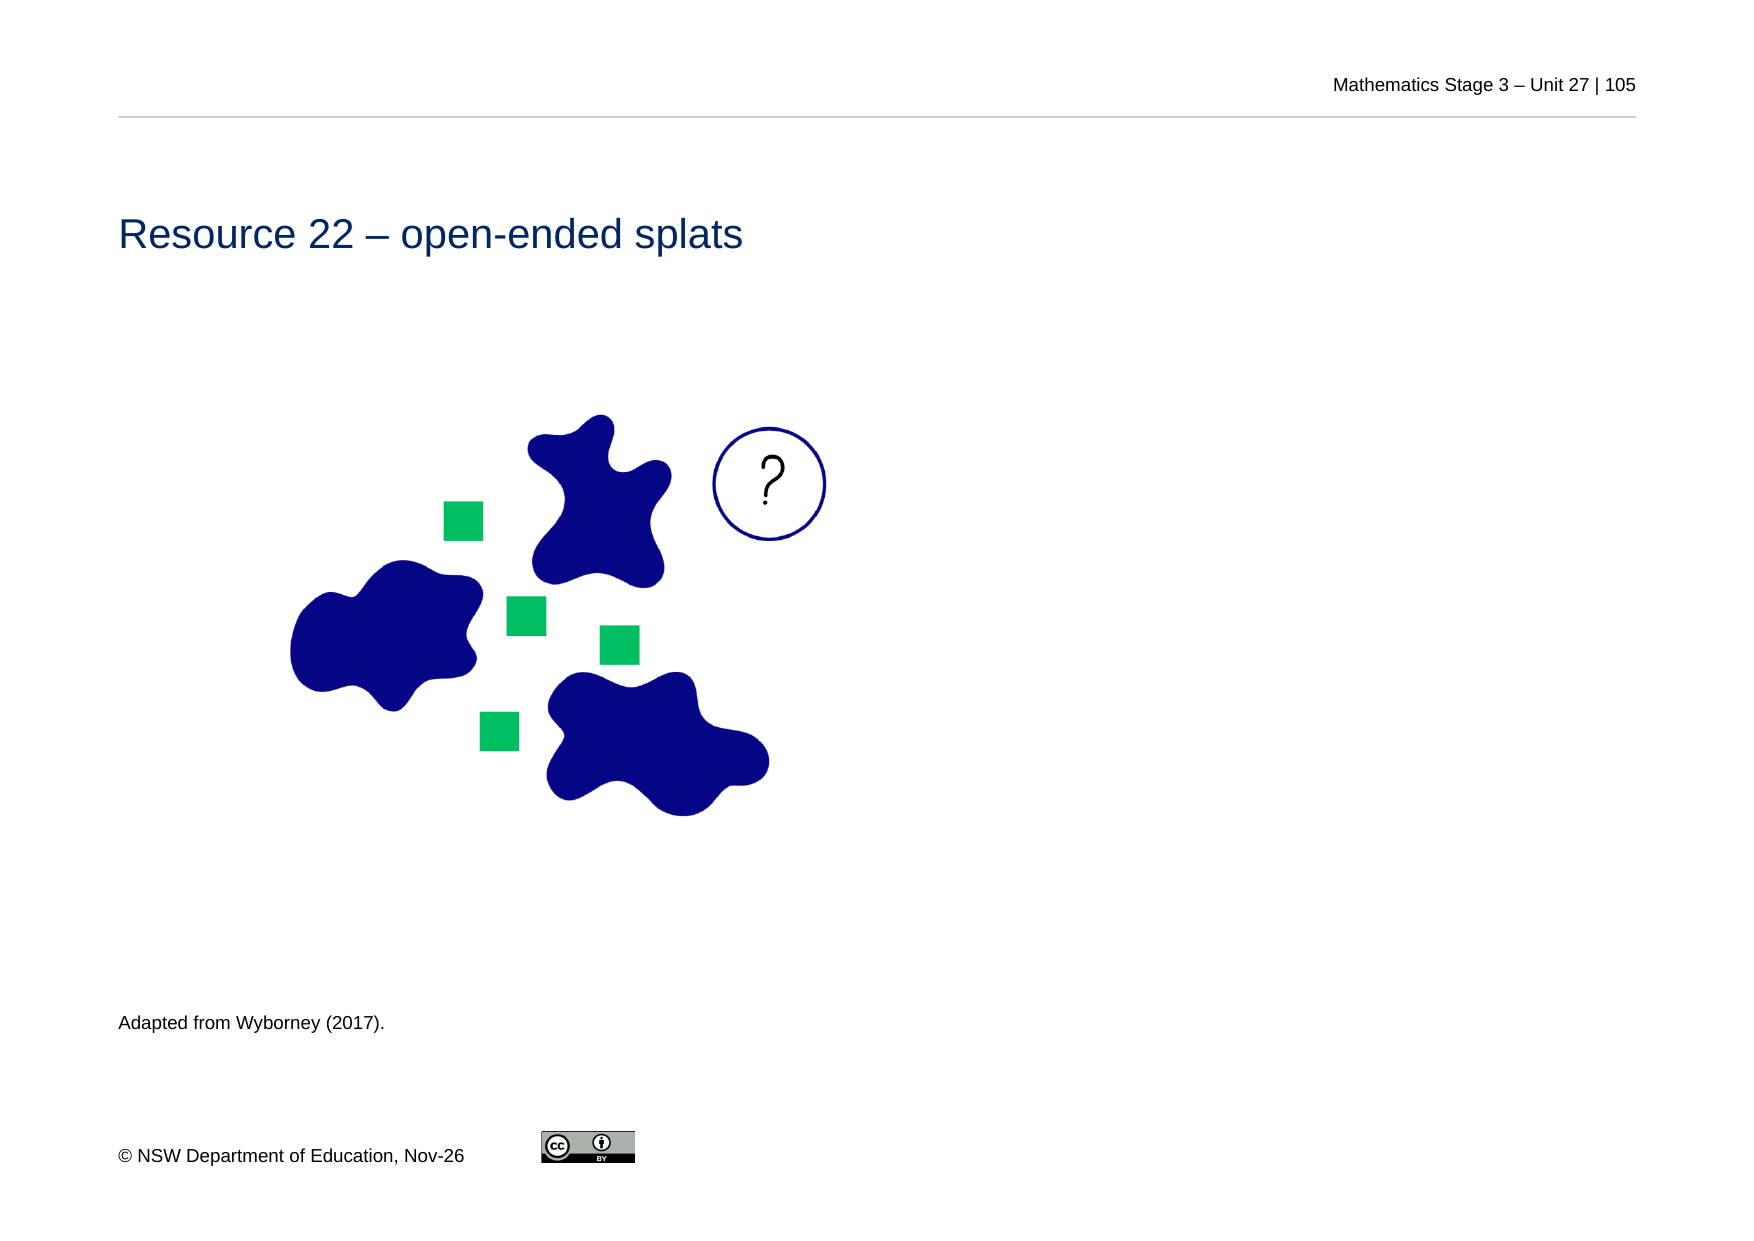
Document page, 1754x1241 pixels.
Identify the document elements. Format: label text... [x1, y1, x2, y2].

text Adapted from Wyborney (2017). [118, 1012, 1636, 1033]
picture [541, 1131, 635, 1163]
picture [118, 318, 1045, 974]
subtitle Resource 22 – open-ended splats [118, 209, 1636, 257]
